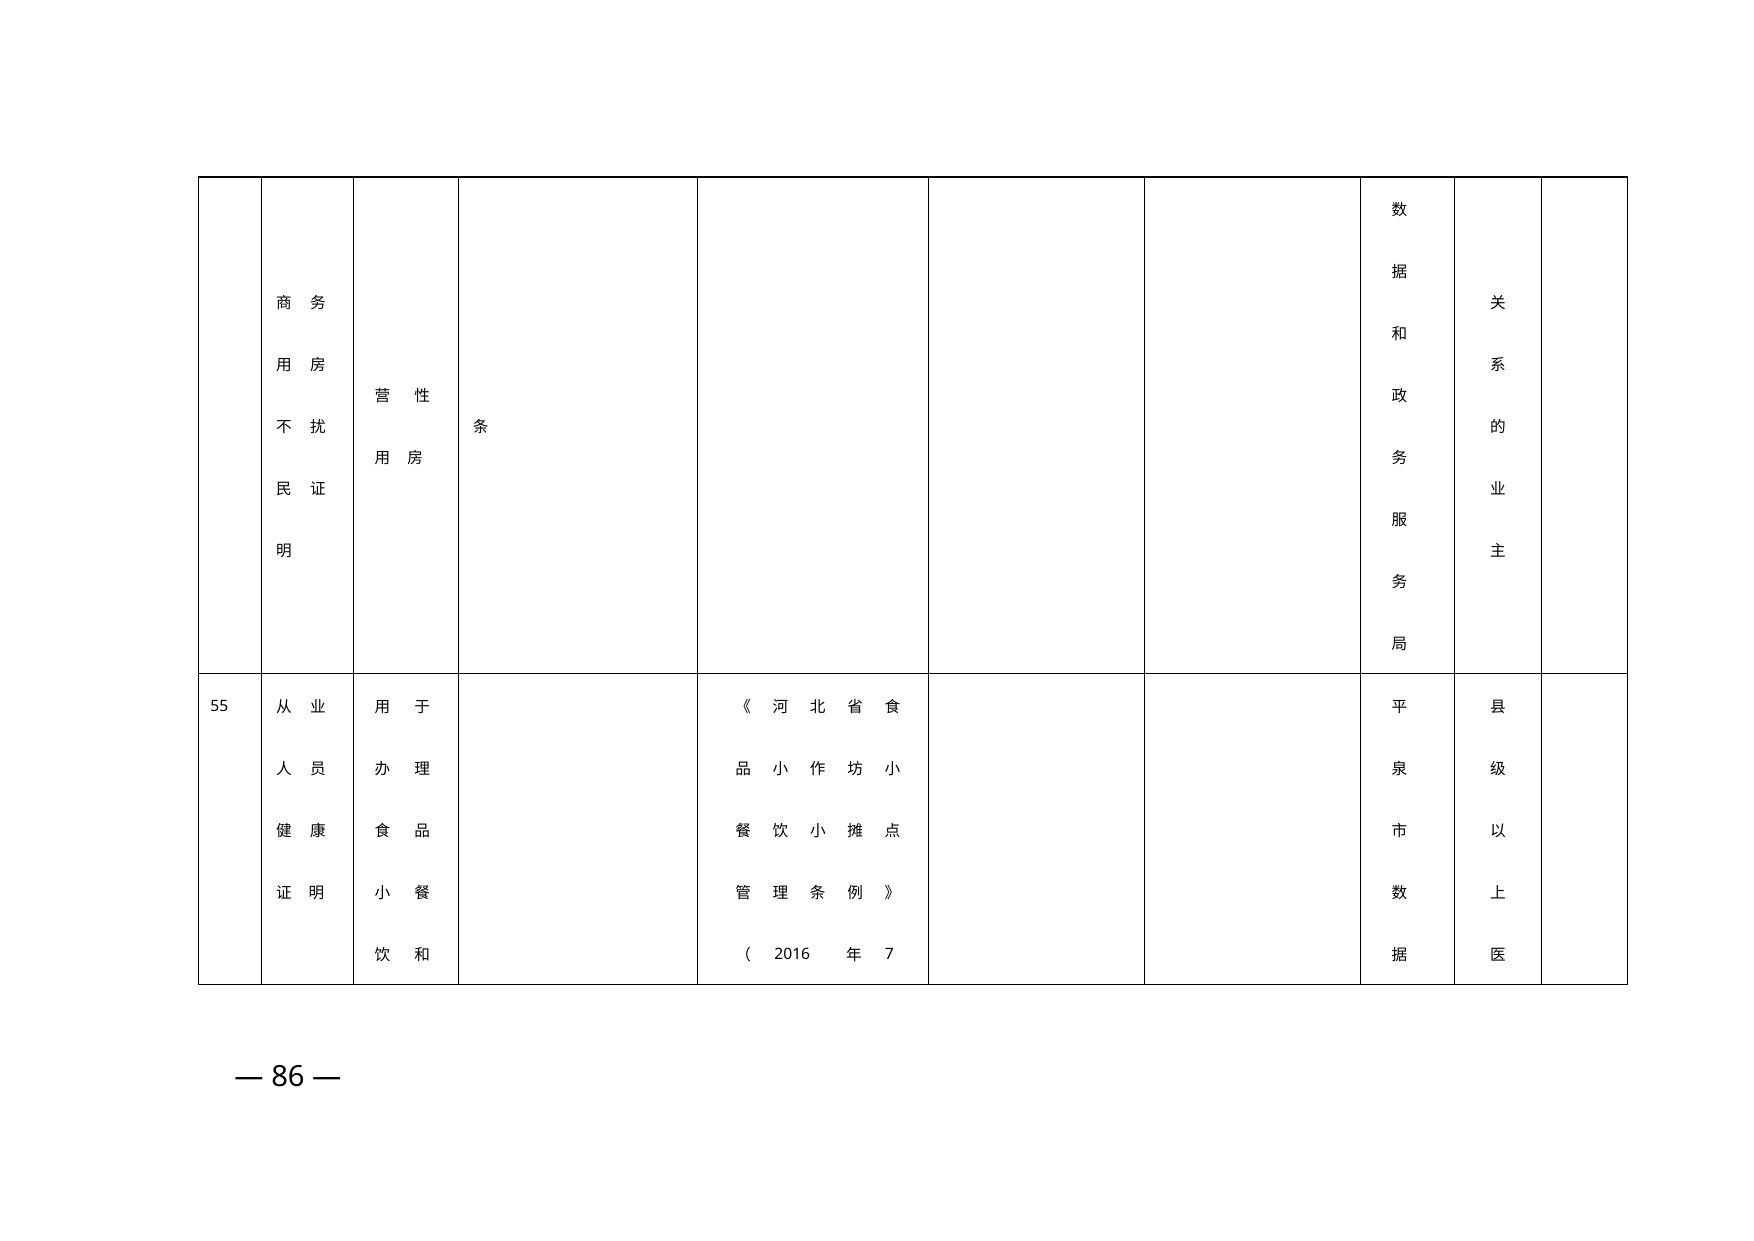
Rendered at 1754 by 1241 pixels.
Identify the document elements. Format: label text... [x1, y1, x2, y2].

table_cell [1145, 178, 1360, 673]
table_cell [929, 674, 1144, 984]
table_cell [459, 674, 697, 984]
table_cell 居民住宅改为商务用房不扰民证明 [262, 178, 353, 673]
table_cell 从业人员健康证明 [262, 674, 353, 984]
table_cell 有利害关系的业主 [1455, 178, 1541, 673]
table_cell [698, 178, 928, 673]
table_cell 54 [199, 178, 261, 673]
table_cell [1542, 674, 1627, 984]
table_cell 《中华人民共和国民法典》第二百七十九条 [459, 178, 697, 673]
table_cell [1542, 178, 1627, 673]
table_cell 《河北省食品小作坊小餐饮小摊点管理条例》（2016年7月1日施行）第十九条、第二十五条 [698, 674, 928, 984]
table_cell 平泉市数据和政务服务局 [1361, 178, 1454, 673]
table_cell 用于办理食品小餐饮和小作坊登记 [354, 674, 458, 984]
table_cell 平泉市数据和政务服务局 [1361, 674, 1454, 984]
table_cell [1145, 674, 1360, 984]
table_cell [929, 178, 1144, 673]
table_cell 将住宅改为经营性用房 [354, 178, 458, 673]
table_cell 县级以上医疗机构 [1455, 674, 1541, 984]
table_cell 55 [199, 674, 261, 984]
